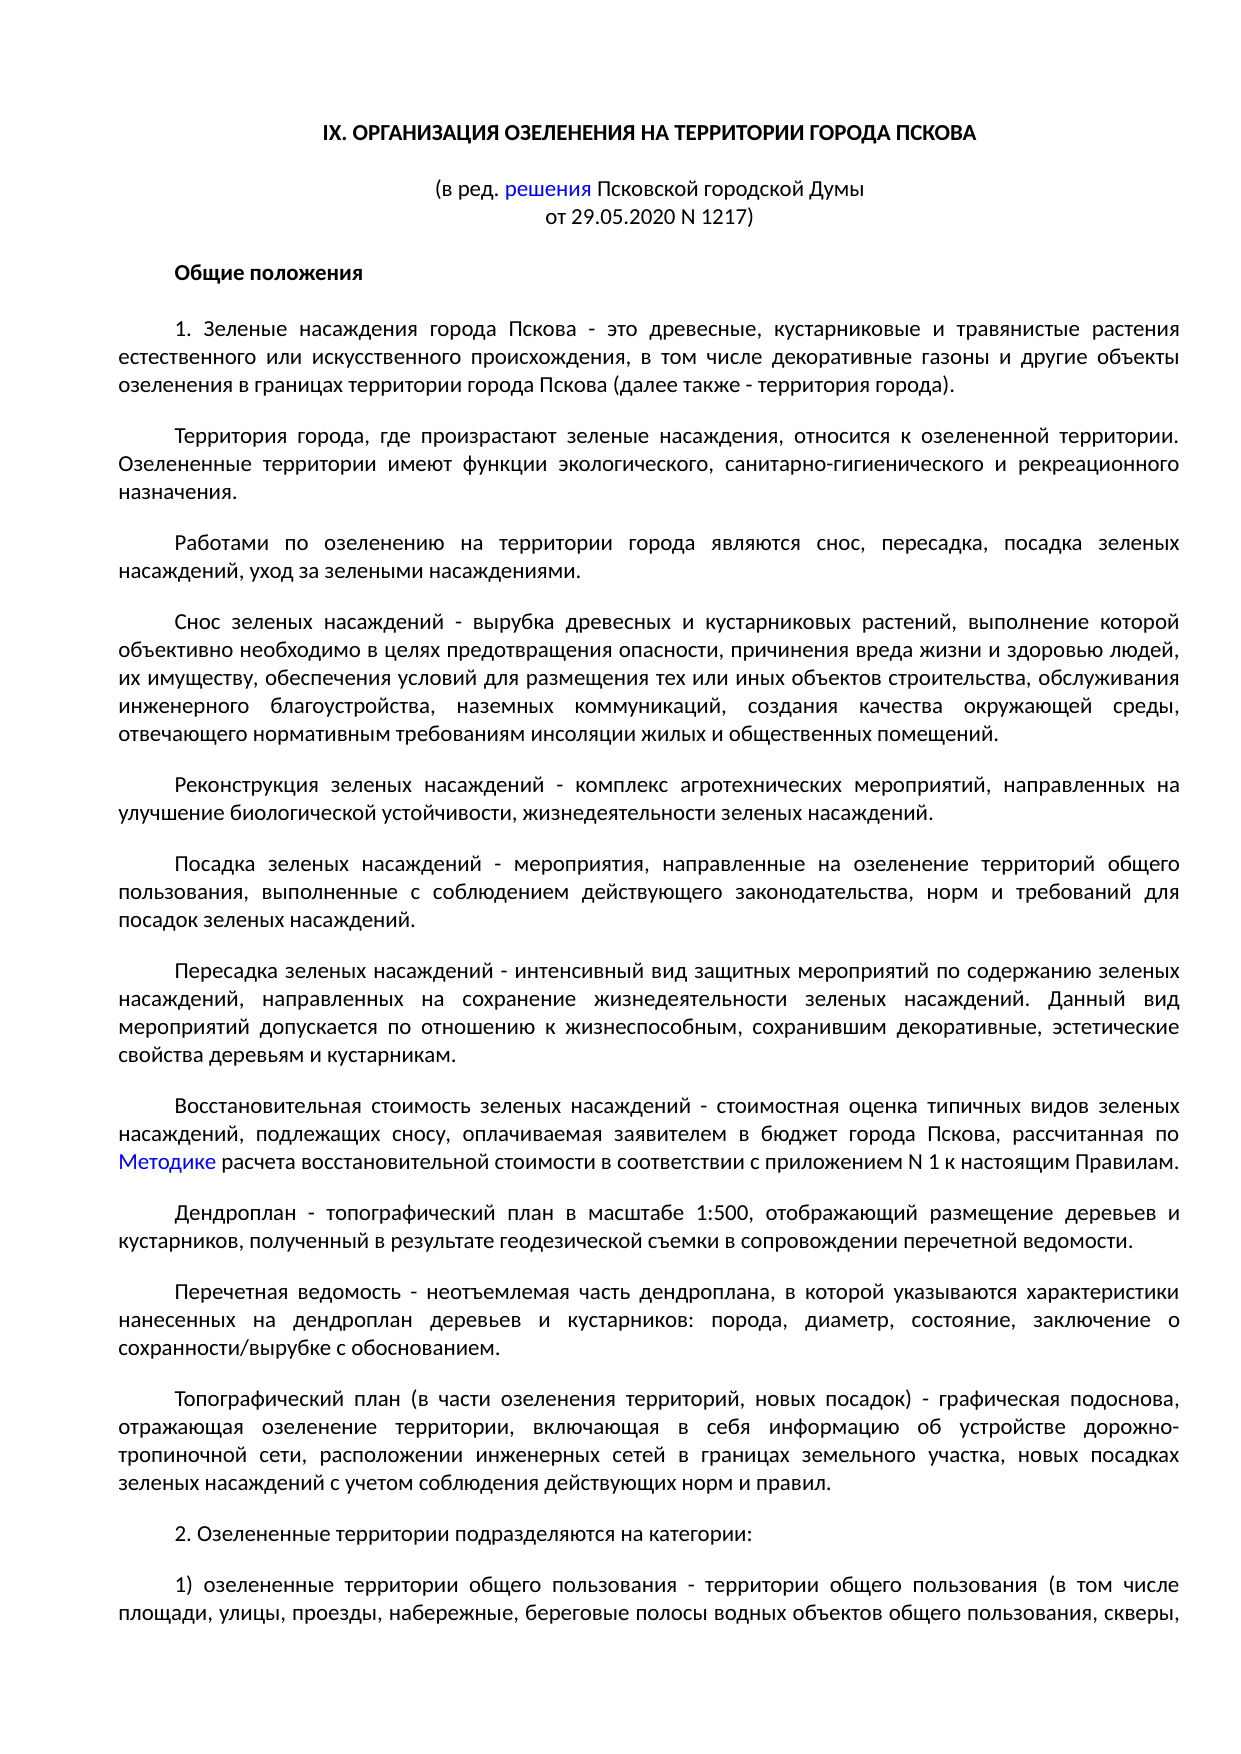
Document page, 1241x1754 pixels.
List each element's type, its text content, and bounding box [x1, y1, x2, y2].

text Реконструкция зеленых насаждений - комплекс агротехнических мероприятий, направленных на улучшение биологической устойчивости, жизнедеятельности зеленых насаждений. [118, 770, 1181, 826]
text Пересадка зеленых насаждений - интенсивный вид защитных мероприятий по содержанию зеленых насаждений, направленных на сохранение жизнедеятельности зеленых насаждений. Данный вид мероприятий допускается по отношению к жизнеспособным, сохранившим декоративные, эстетические свойства деревьям и кустарникам. [118, 956, 1181, 1068]
text Территория города, где произрастают зеленые насаждения, относится к озелененной территории. Озелененные территории имеют функции экологического, санитарно-гигиенического и рекреационного назначения. [118, 421, 1181, 505]
text 2. Озелененные территории подразделяются на категории: [118, 1519, 1181, 1547]
text Топографический план (в части озеленения территорий, новых посадок) - графическая подоснова, отражающая озеленение территории, включающая в себя информацию об устройстве дорожно-тропиночной сети, расположении инженерных сетей в границах земельного участка, новых посадках зеленых насаждений с учетом соблюдения действующих норм и правил. [118, 1384, 1181, 1496]
text Восстановительная стоимость зеленых насаждений - стоимостная оценка типичных видов зеленых насаждений, подлежащих сносу, оплачиваемая заявителем в бюджет города Пскова, рассчитанная по Методике расчета восстановительной стоимости в соответствии с приложением N 1 к настоящим Правилам. [118, 1091, 1181, 1175]
text Перечетная ведомость - неотъемлемая часть дендроплана, в которой указываются характеристики нанесенных на дендроплан деревьев и кустарников: порода, диаметр, состояние, заключение о сохранности/вырубке с обоснованием. [118, 1277, 1181, 1361]
text Снос зеленых насаждений - вырубка древесных и кустарниковых растений, выполнение которой объективно необходимо в целях предотвращения опасности, причинения вреда жизни и здоровью людей, их имуществу, обеспечения условий для размещения тех или иных объектов строительства, обслуживания инженерного благоустройства, наземных коммуникаций, создания качества окружающей среды, отвечающего нормативным требованиям инсоляции жилых и общественных помещений. [118, 607, 1181, 747]
text Работами по озеленению на территории города являются снос, пересадка, посадка зеленых насаждений, уход за зелеными насаждениями. [118, 528, 1181, 584]
text от 29.05.2020 N 1217) [118, 202, 1181, 230]
text 1. Зеленые насаждения города Пскова - это древесные, кустарниковые и травянистые растения естественного или искусственного происхождения, в том числе декоративные газоны и другие объекты озеленения в границах территории города Пскова (далее также - территория города). [118, 314, 1181, 398]
title IX. ОРГАНИЗАЦИЯ ОЗЕЛЕНЕНИЯ НА ТЕРРИТОРИИ ГОРОДА ПСКОВА [118, 118, 1181, 146]
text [118, 1570, 1181, 1626]
text Дендроплан - топографический план в масштабе 1:500, отображающий размещение деревьев и кустарников, полученный в результате геодезической съемки в сопровождении перечетной ведомости. [118, 1198, 1181, 1254]
text (в ред. решения Псковской городской Думы [118, 174, 1181, 202]
title Общие положения [118, 258, 1181, 286]
text Посадка зеленых насаждений - мероприятия, направленные на озеленение территорий общего пользования, выполненные с соблюдением действующего законодательства, норм и требований для посадок зеленых насаждений. [118, 849, 1181, 933]
